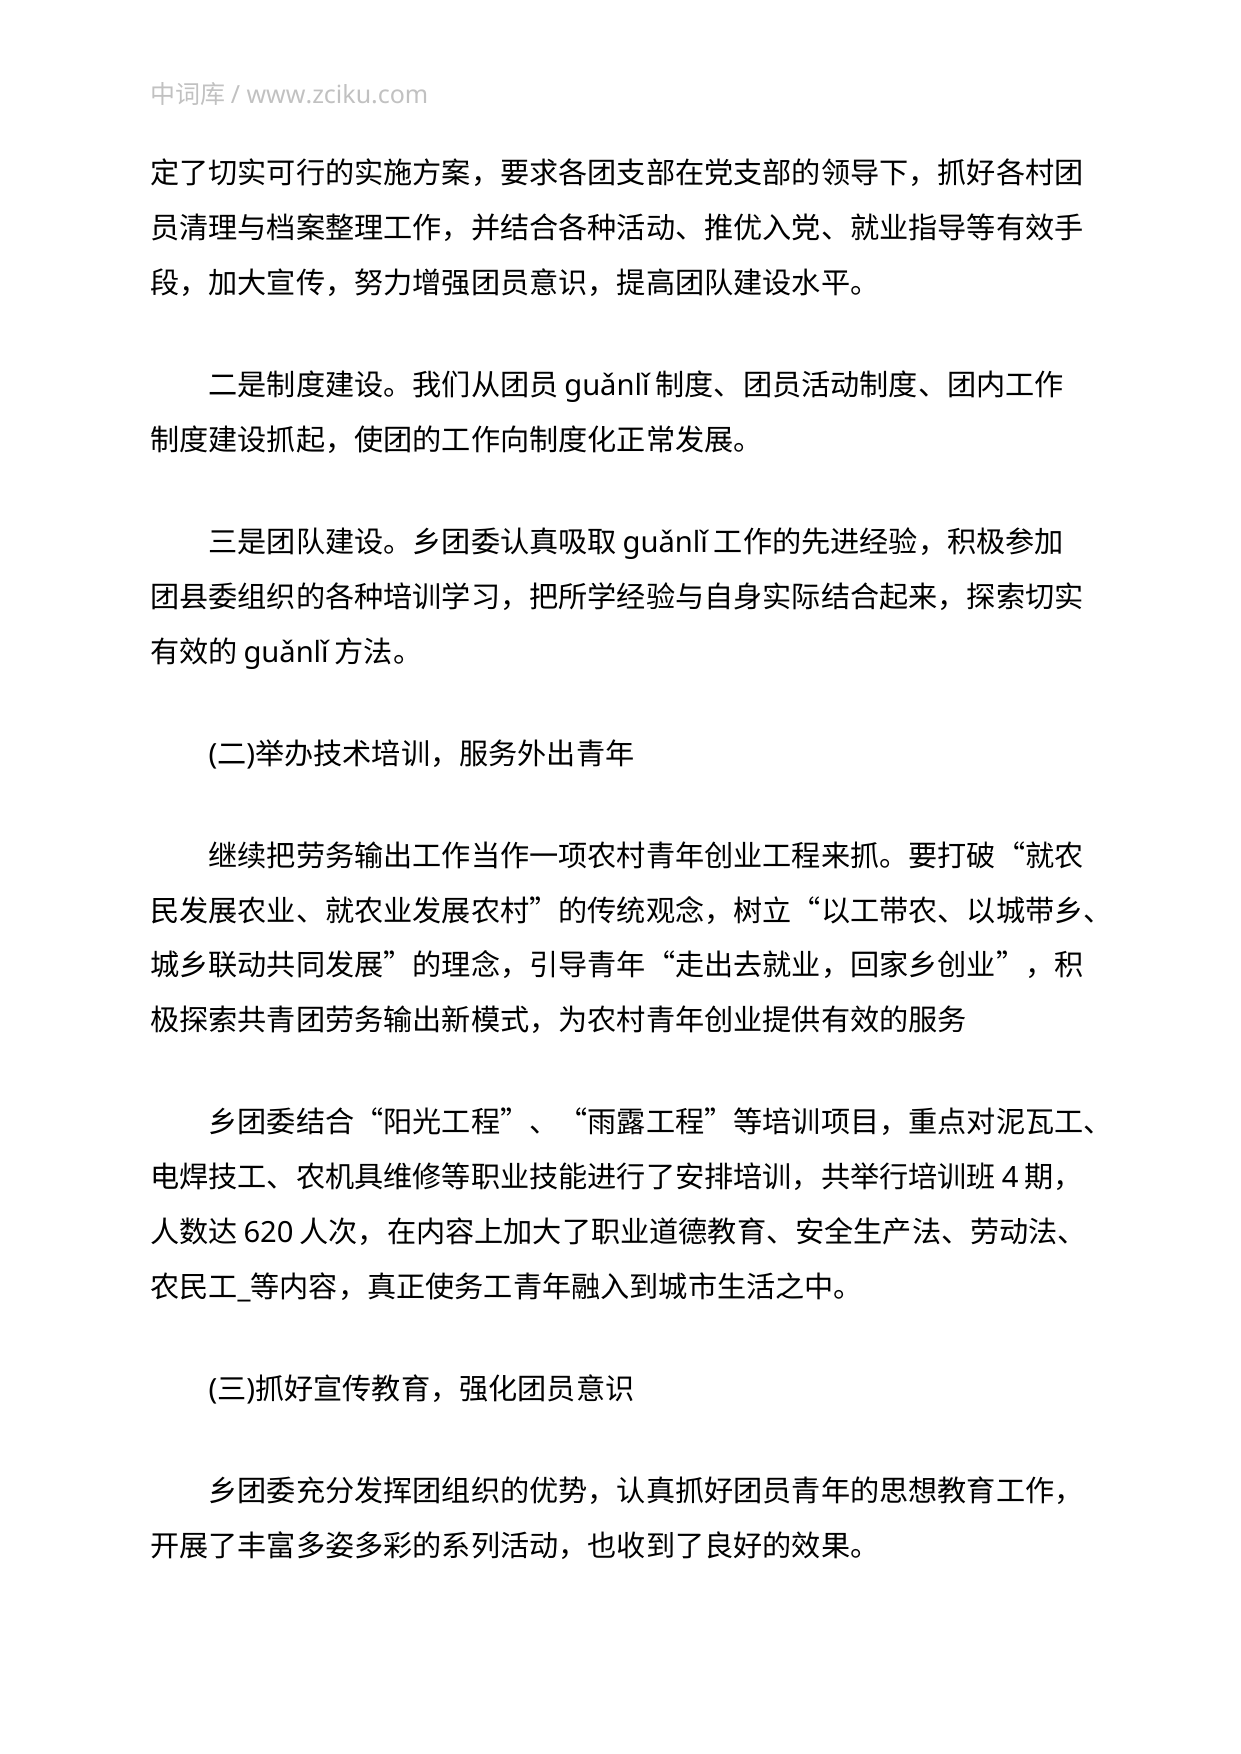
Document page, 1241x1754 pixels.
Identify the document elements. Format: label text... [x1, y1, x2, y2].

text 二是制度建设。我们从团员guǎnlǐ制度、团员活动制度、团内工作制度建设抓起，使团的工作向制度化正常发展。 [150, 362, 1090, 459]
text 乡团委充分发挥团组织的优势，认真抓好团员青年的思想教育工作，开展了丰富多姿多彩的系列活动，也收到了良好的效果。 [150, 1467, 1090, 1565]
text (二)举办技术培训，服务外出青年 [150, 730, 1090, 773]
text 继续把劳务输出工作当作一项农村青年创业工程来抓。要打破“就农民发展农业、就农业发展农村”的传统观念，树立“以工带农、以城带乡、城乡联动共同发展”的理念，引导青年“走出去就业，回家乡创业”，积极探索共青团劳务输出新模式，为农村青年创业提供有效的服务 [150, 832, 1090, 1039]
text 乡团委结合“阳光工程”、“雨露工程”等培训项目，重点对泥瓦工、电焊技工、农机具维修等职业技能进行了安排培训，共举行培训班4期，人数达620人次，在内容上加大了职业道德教育、安全生产法、劳动法、农民工_等内容，真正使务工青年融入到城市生活之中。 [150, 1099, 1090, 1306]
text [150, 150, 1090, 302]
text 三是团队建设。乡团委认真吸取guǎnlǐ工作的先进经验，积极参加团县委组织的各种培训学习，把所学经验与自身实际结合起来，探索切实有效的guǎnlǐ方法。 [150, 518, 1090, 671]
text (三)抓好宣传教育，强化团员意识 [150, 1366, 1090, 1408]
